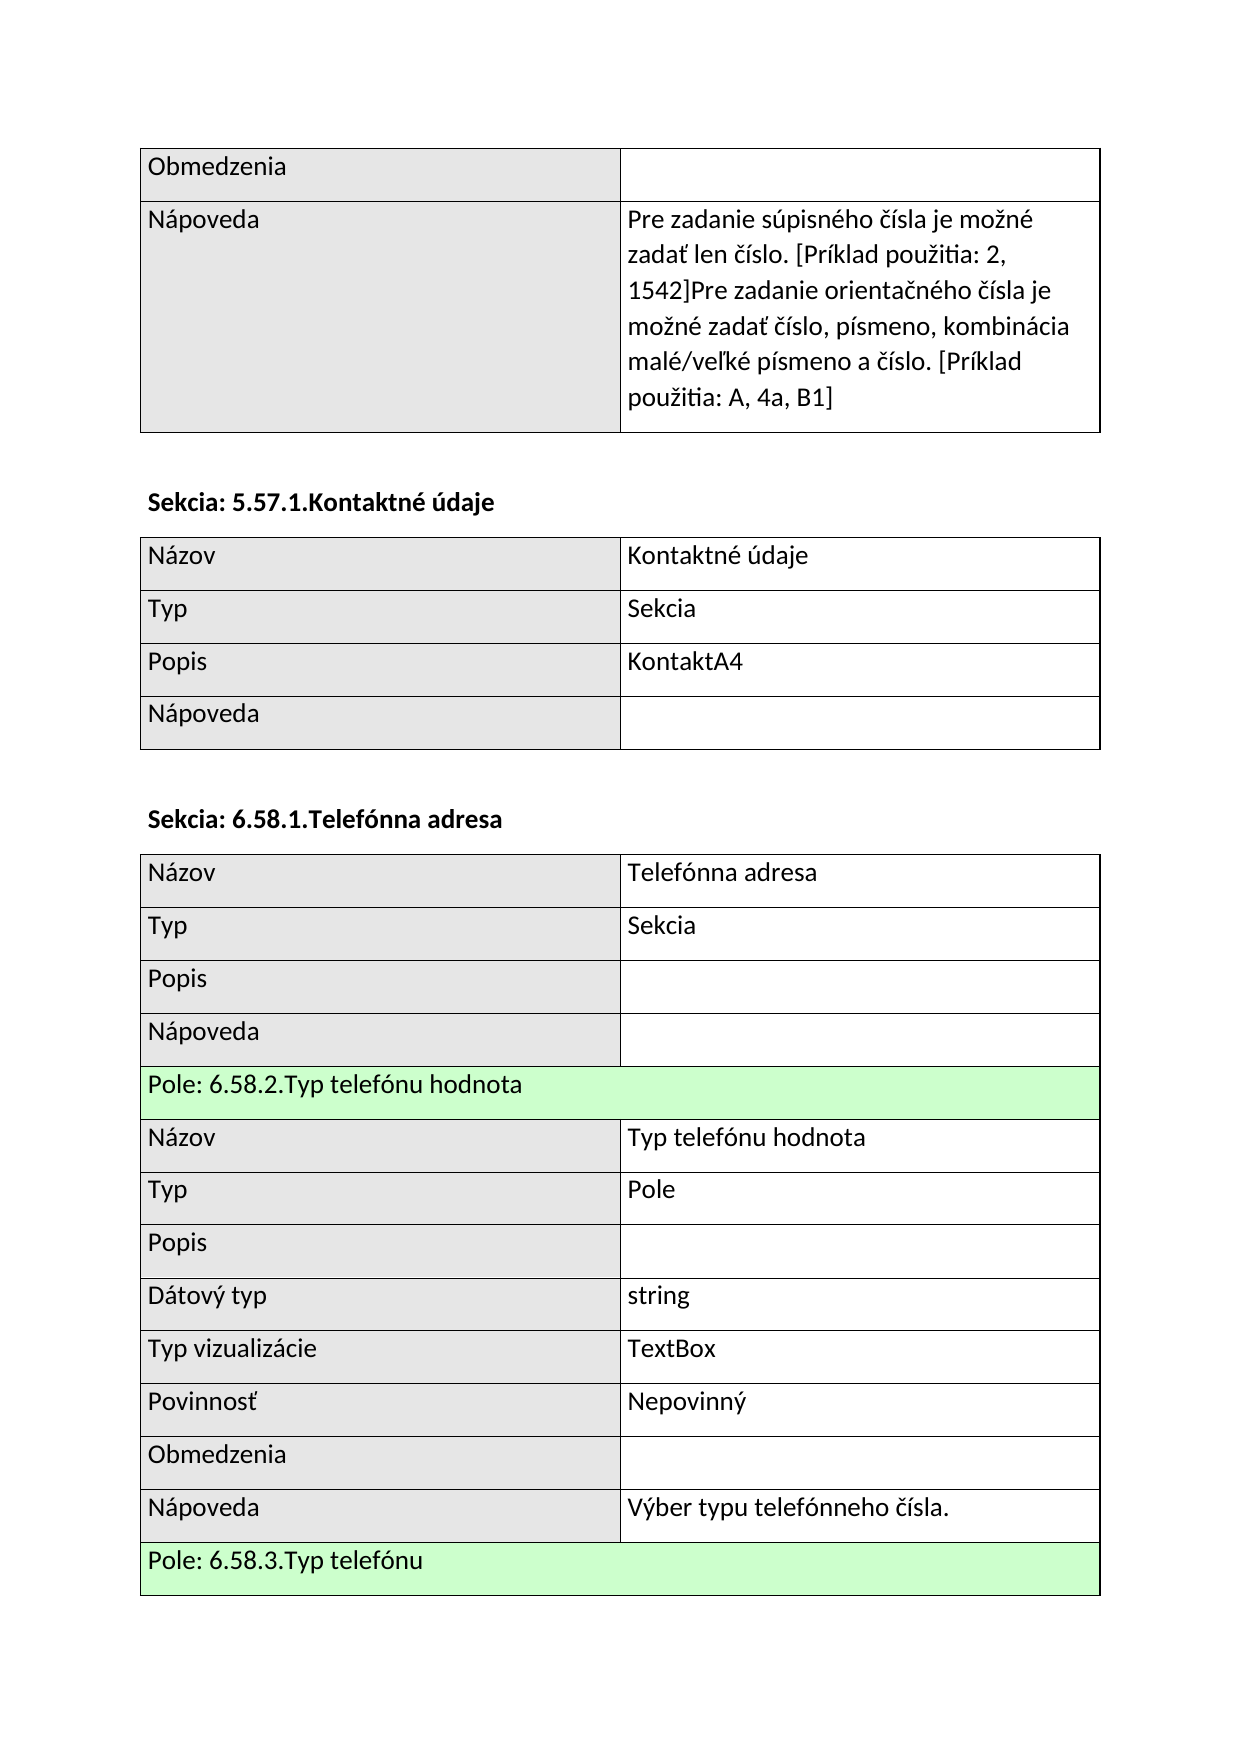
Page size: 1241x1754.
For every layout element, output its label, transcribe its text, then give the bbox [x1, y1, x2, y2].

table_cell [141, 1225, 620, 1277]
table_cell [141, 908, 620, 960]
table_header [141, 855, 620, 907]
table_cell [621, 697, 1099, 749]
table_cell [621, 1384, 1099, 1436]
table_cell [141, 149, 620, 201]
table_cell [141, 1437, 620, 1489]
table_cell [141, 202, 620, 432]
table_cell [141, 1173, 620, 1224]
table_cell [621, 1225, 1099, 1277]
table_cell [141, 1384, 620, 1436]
text Sekcia: 5.57.1.Kontaktné údaje [148, 485, 1093, 518]
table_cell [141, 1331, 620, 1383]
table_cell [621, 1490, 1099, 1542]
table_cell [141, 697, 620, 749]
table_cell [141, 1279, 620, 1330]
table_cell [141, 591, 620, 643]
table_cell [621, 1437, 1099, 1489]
text Sekcia: 6.58.1.Telefónna adresa [148, 802, 1093, 835]
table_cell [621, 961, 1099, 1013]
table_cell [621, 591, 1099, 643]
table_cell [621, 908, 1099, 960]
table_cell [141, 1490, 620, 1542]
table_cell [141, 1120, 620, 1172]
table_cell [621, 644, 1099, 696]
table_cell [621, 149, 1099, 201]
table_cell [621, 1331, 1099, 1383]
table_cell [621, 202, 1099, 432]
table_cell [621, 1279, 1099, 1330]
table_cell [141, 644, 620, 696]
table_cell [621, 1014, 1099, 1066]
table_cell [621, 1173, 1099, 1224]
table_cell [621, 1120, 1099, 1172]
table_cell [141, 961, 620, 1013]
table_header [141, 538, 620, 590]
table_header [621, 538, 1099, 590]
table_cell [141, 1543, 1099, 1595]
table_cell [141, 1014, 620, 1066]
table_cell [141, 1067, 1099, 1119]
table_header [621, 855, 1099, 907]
